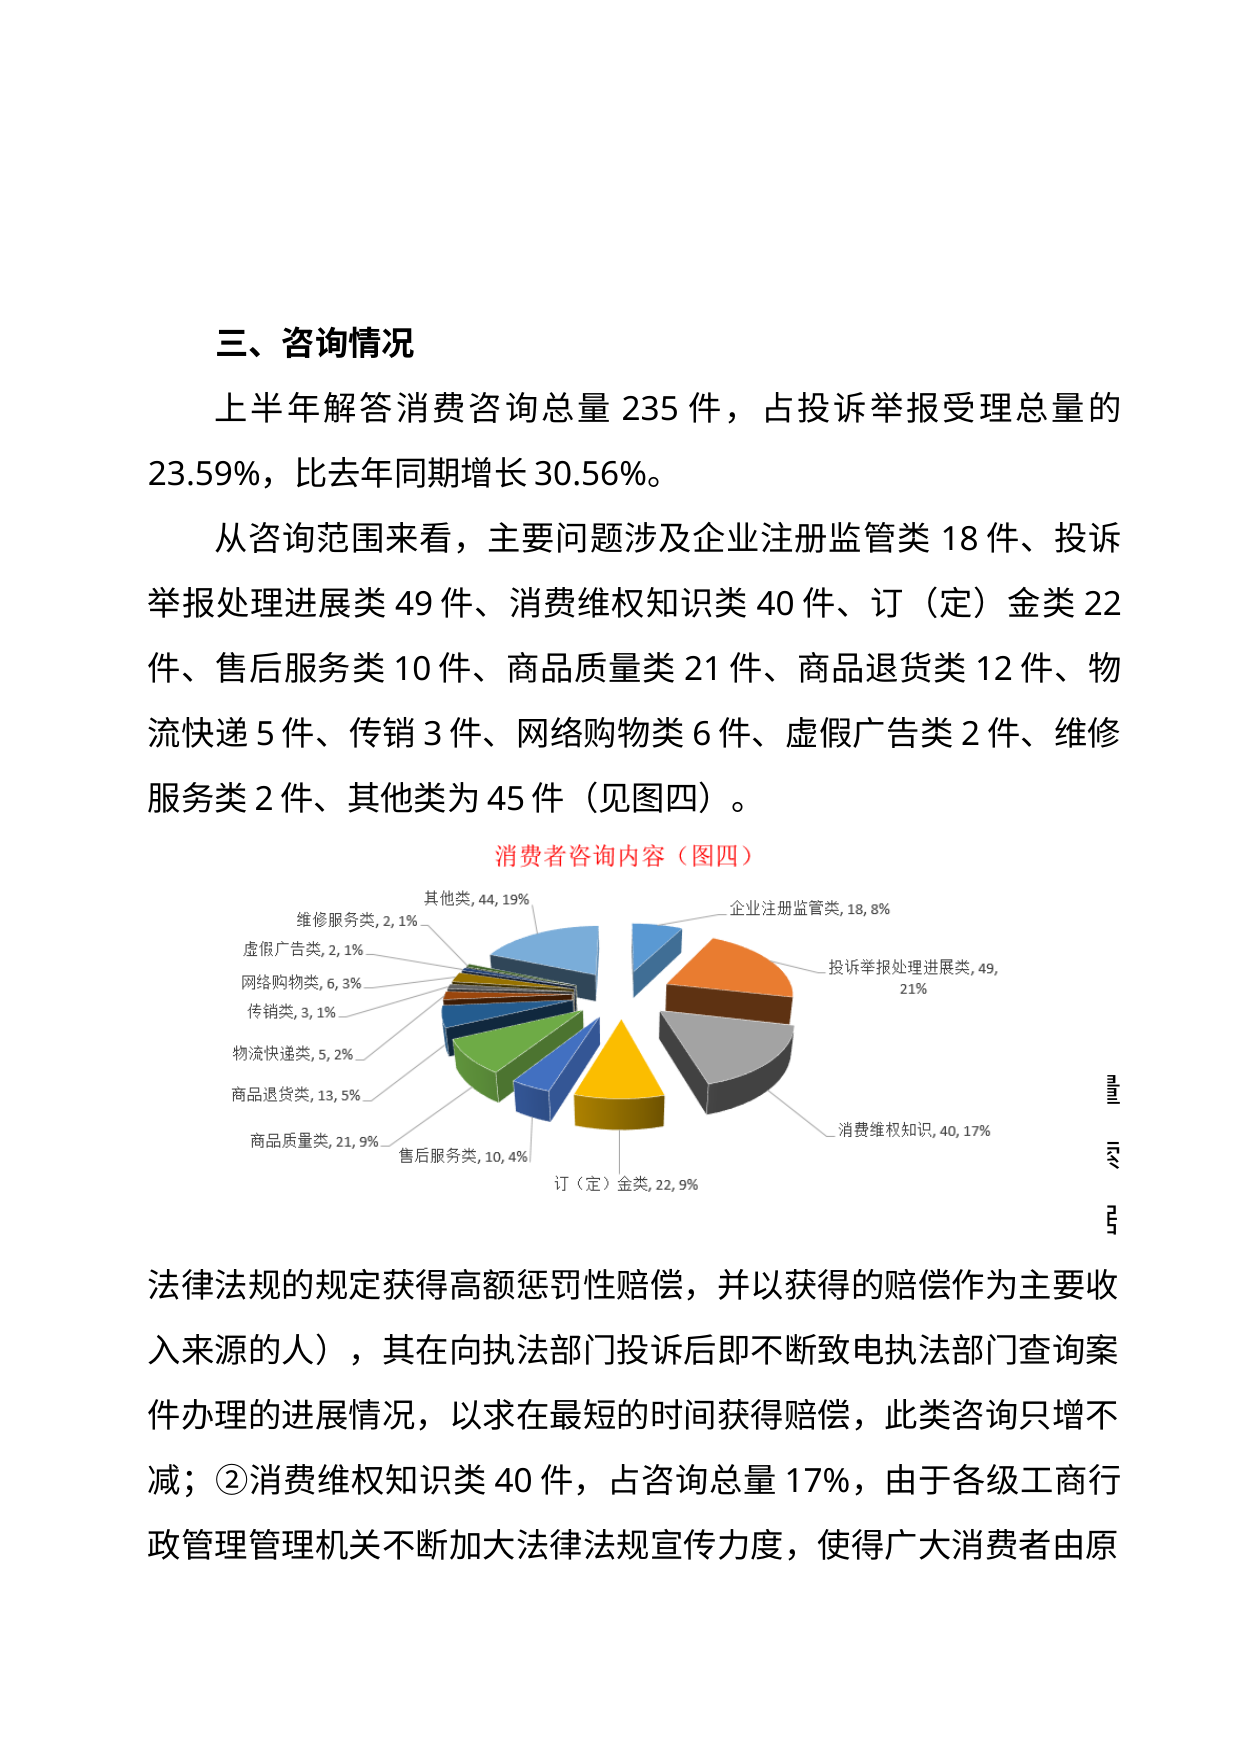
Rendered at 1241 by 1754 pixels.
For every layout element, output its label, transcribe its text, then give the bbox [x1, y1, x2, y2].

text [148, 1056, 1122, 1576]
picture [132, 829, 1108, 1249]
text 从咨询范围来看，主要问题涉及企业注册监管类18件、投诉举报处理进展类49件、消费维权知识类40件、订（定）金类22件、售后服务类10件、商品质量类21件、商品退货类12件、物流快递5件、传销3件、网络购物类6件、虚假广告类2件、维修服务类2件、其他类为45件（见图四）。 [148, 503, 1122, 828]
text 上半年解答消费咨询总量235件，占投诉举报受理总量的23.59%，比去年同期增长30.56%。 [148, 373, 1122, 503]
text 三、咨询情况 [148, 308, 1122, 373]
